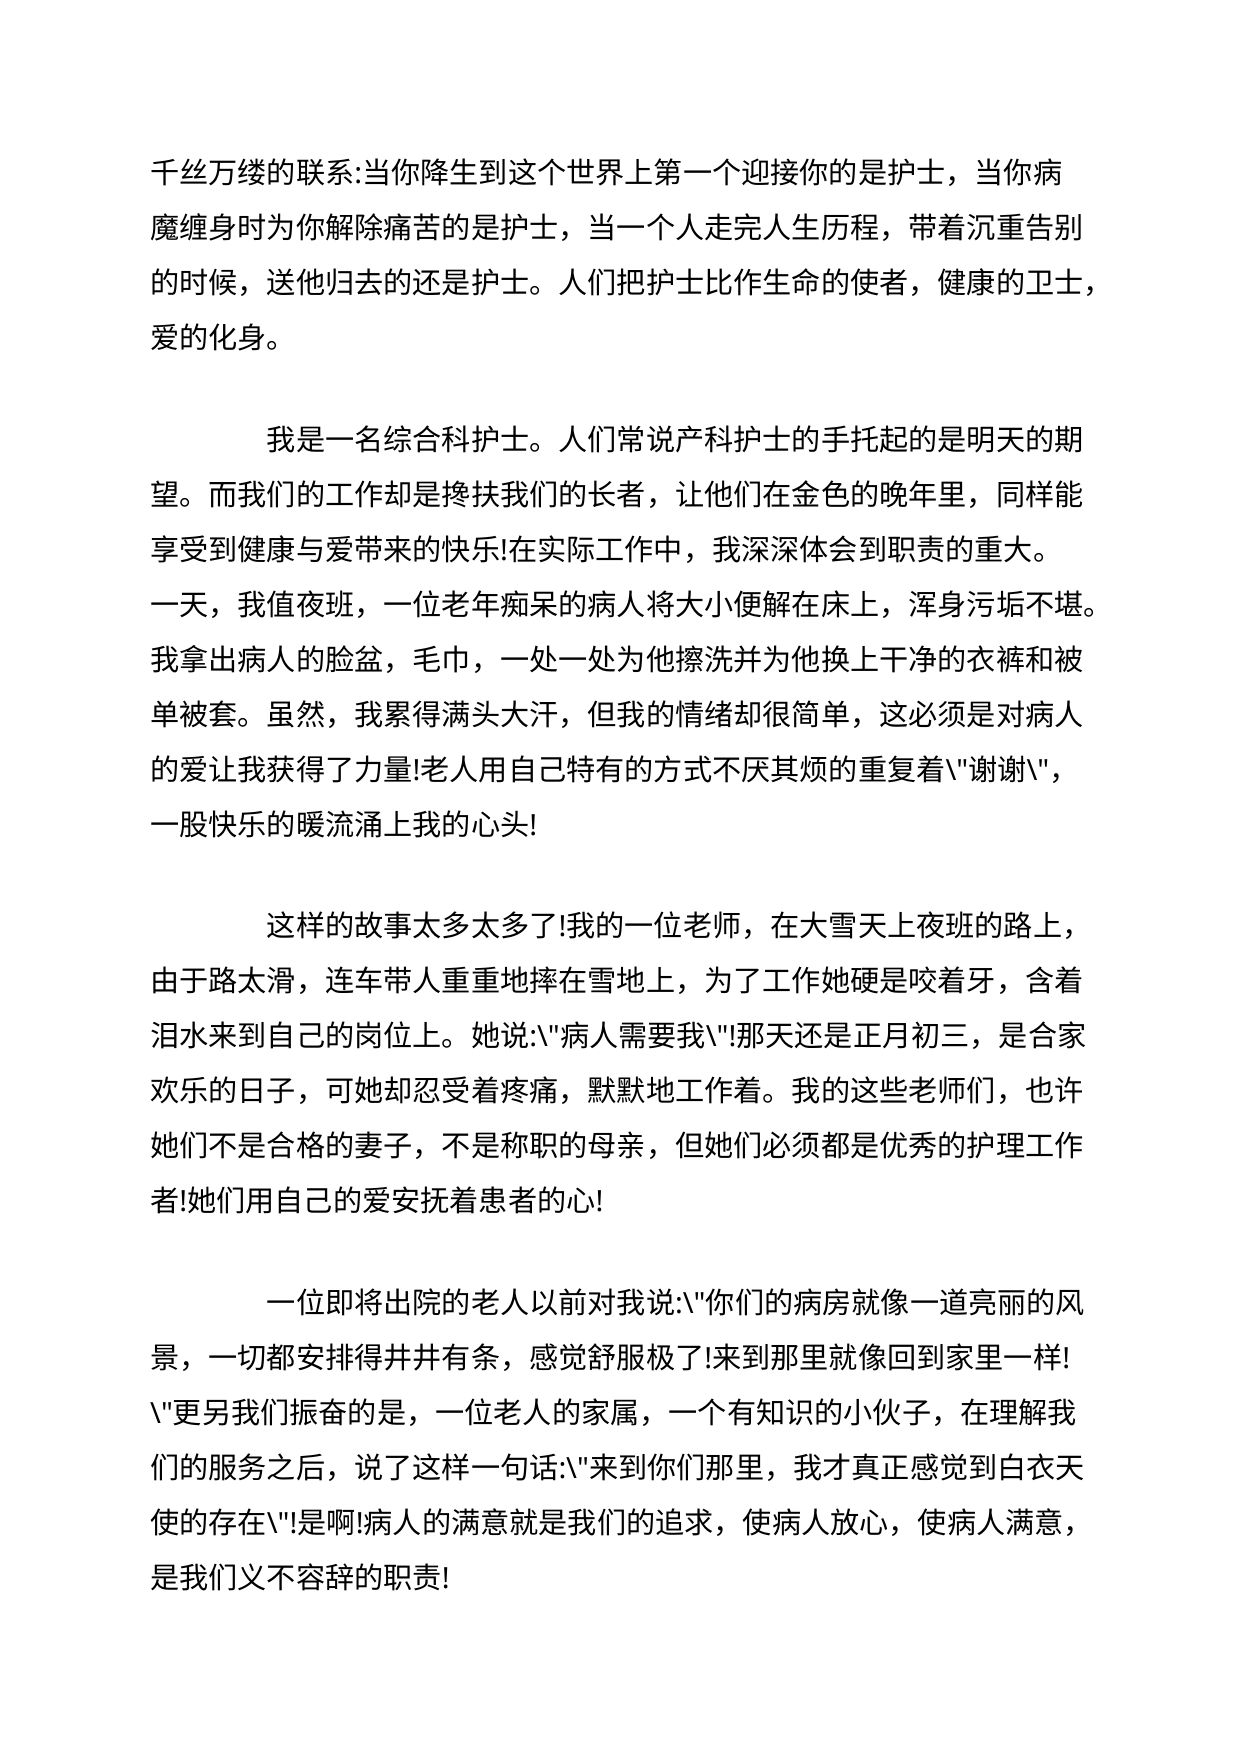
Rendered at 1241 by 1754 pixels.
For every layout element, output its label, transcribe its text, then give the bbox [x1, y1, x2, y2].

text 一位即将出院的老人以前对我说:\"你们的病房就像一道亮丽的风景，一切都安排得井井有条，感觉舒服极了!来到那里就像回到家里一样!\"更另我们振奋的是，一位老人的家属，一个有知识的小伙子，在理解我们的服务之后，说了这样一句话:\"来到你们那里，我才真正感觉到白衣天使的存在\"!是啊!病人的满意就是我们的追求，使病人放心，使病人满意，是我们义不容辞的职责! [150, 1280, 1090, 1597]
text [150, 150, 1090, 357]
text 我是一名综合科护士。人们常说产科护士的手托起的是明天的期望。而我们的工作却是搀扶我们的长者，让他们在金色的晚年里，同样能享受到健康与爱带来的快乐!在实际工作中，我深深体会到职责的重大。一天，我值夜班，一位老年痴呆的病人将大小便解在床上，浑身污垢不堪。我拿出病人的脸盆，毛巾，一处一处为他擦洗并为他换上干净的衣裤和被单被套。虽然，我累得满头大汗，但我的情绪却很简单，这必须是对病人的爱让我获得了力量!老人用自己特有的方式不厌其烦的重复着\"谢谢\"，一股快乐的暖流涌上我的心头! [150, 417, 1090, 843]
text 这样的故事太多太多了!我的一位老师，在大雪天上夜班的路上，由于路太滑，连车带人重重地摔在雪地上，为了工作她硬是咬着牙，含着泪水来到自己的岗位上。她说:\"病人需要我\"!那天还是正月初三，是合家欢乐的日子，可她却忍受着疼痛，默默地工作着。我的这些老师们，也许她们不是合格的妻子，不是称职的母亲，但她们必须都是优秀的护理工作者!她们用自己的爱安抚着患者的心! [150, 903, 1090, 1220]
